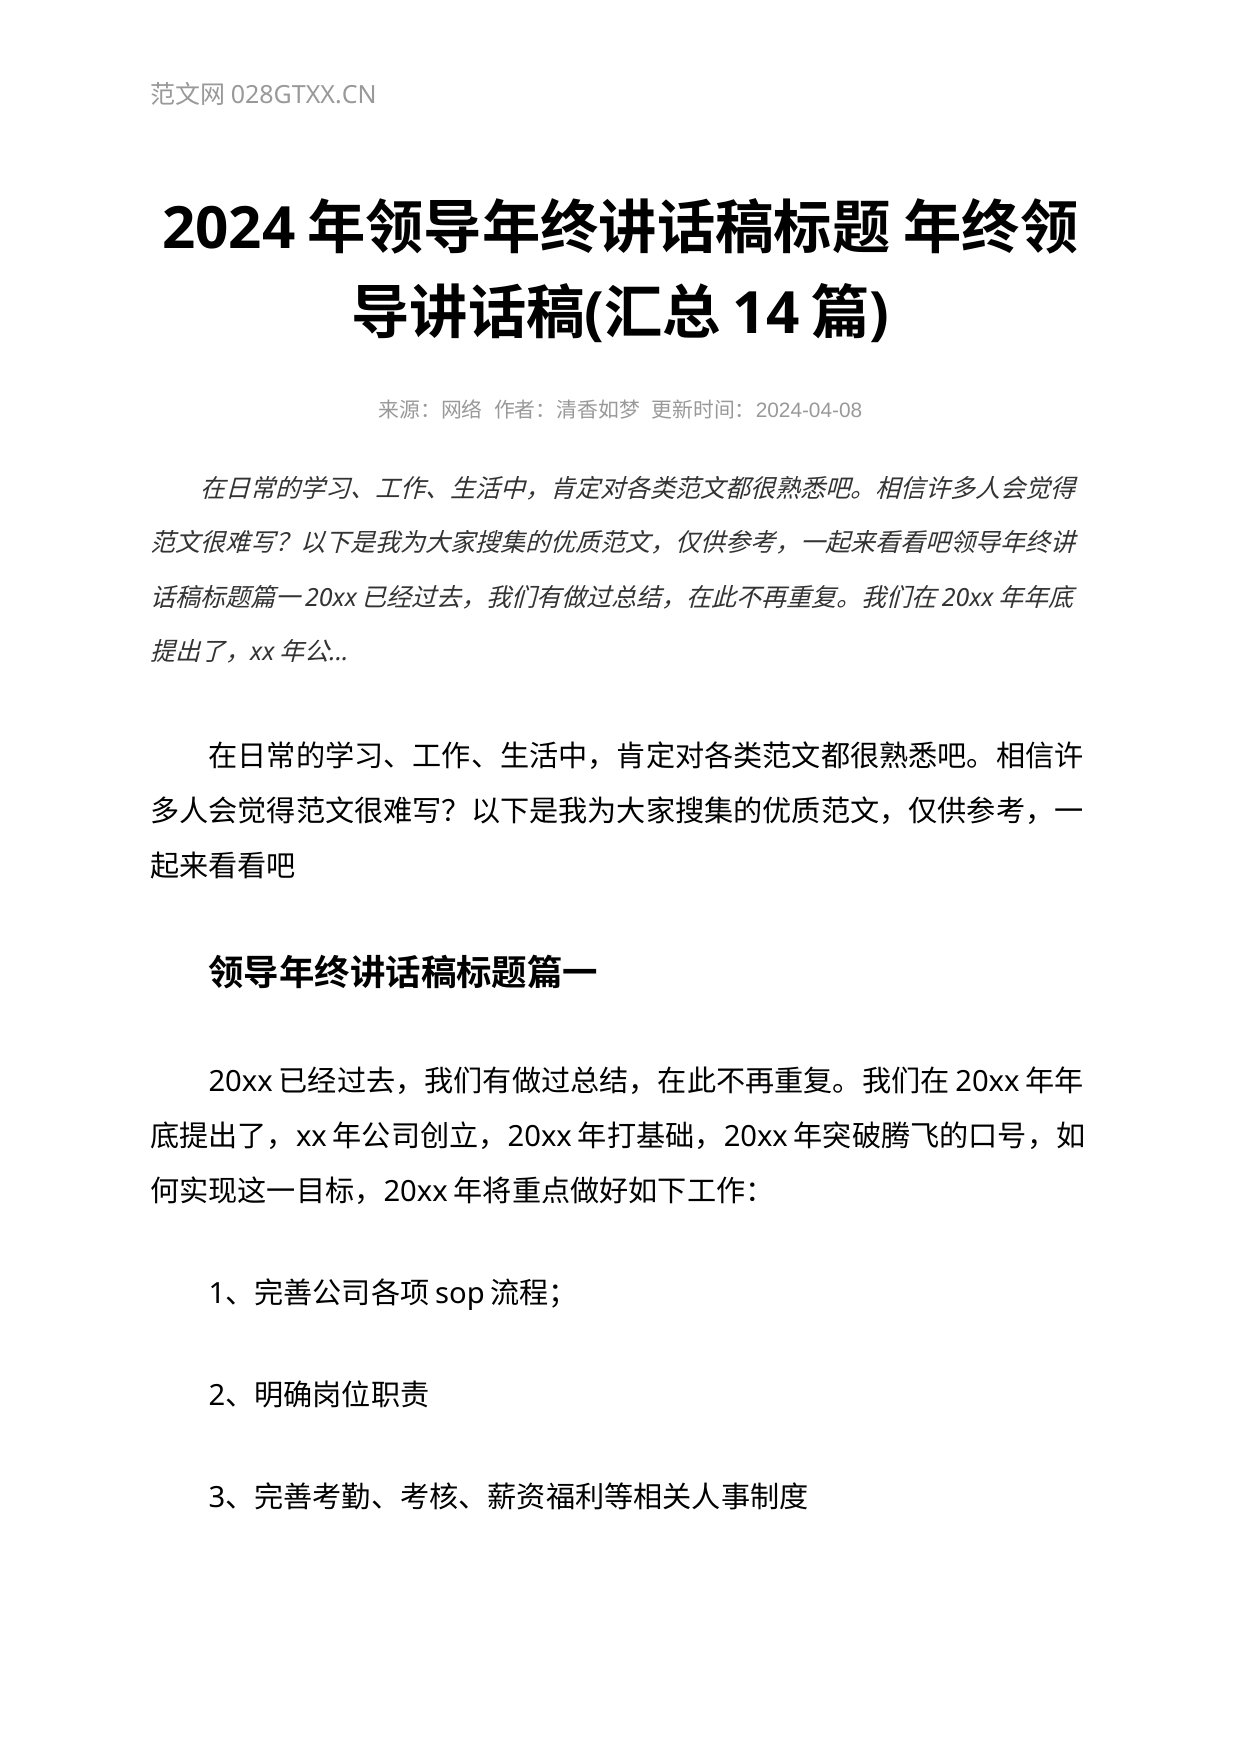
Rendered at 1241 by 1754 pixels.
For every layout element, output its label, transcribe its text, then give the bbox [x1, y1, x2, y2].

text 3、完善考勤、考核、薪资福利等相关人事制度 [150, 1474, 1090, 1516]
subtitle 2024年领导年终讲话稿标题 年终领导讲话稿(汇总14篇) [150, 181, 1090, 351]
text 领导年终讲话稿标题篇一 [150, 944, 1090, 996]
text 20xx已经过去，我们有做过总结，在此不再重复。我们在20xx年年底提出了，xx年公司创立，20xx年打基础，20xx年突破腾飞的口号，如何实现这一目标，20xx年将重点做好如下工作： [150, 1058, 1090, 1210]
text 在日常的学习、工作、生活中，肯定对各类范文都很熟悉吧。相信许多人会觉得范文很难写？以下是我为大家搜集的优质范文，仅供参考，一起来看看吧 [150, 733, 1090, 885]
text 在日常的学习、工作、生活中，肯定对各类范文都很熟悉吧。相信许多人会觉得范文很难写？以下是我为大家搜集的优质范文，仅供参考，一起来看看吧领导年终讲话稿标题篇一20xx已经过去，我们有做过总结，在此不再重复。我们在20xx年年底提出了，xx年公... [150, 468, 1090, 668]
text 2、明确岗位职责 [150, 1372, 1090, 1414]
text 来源：网络 作者：清香如梦 更新时间：2024-04-08 [150, 398, 1090, 422]
text 1、完善公司各项sop流程； [150, 1270, 1090, 1312]
